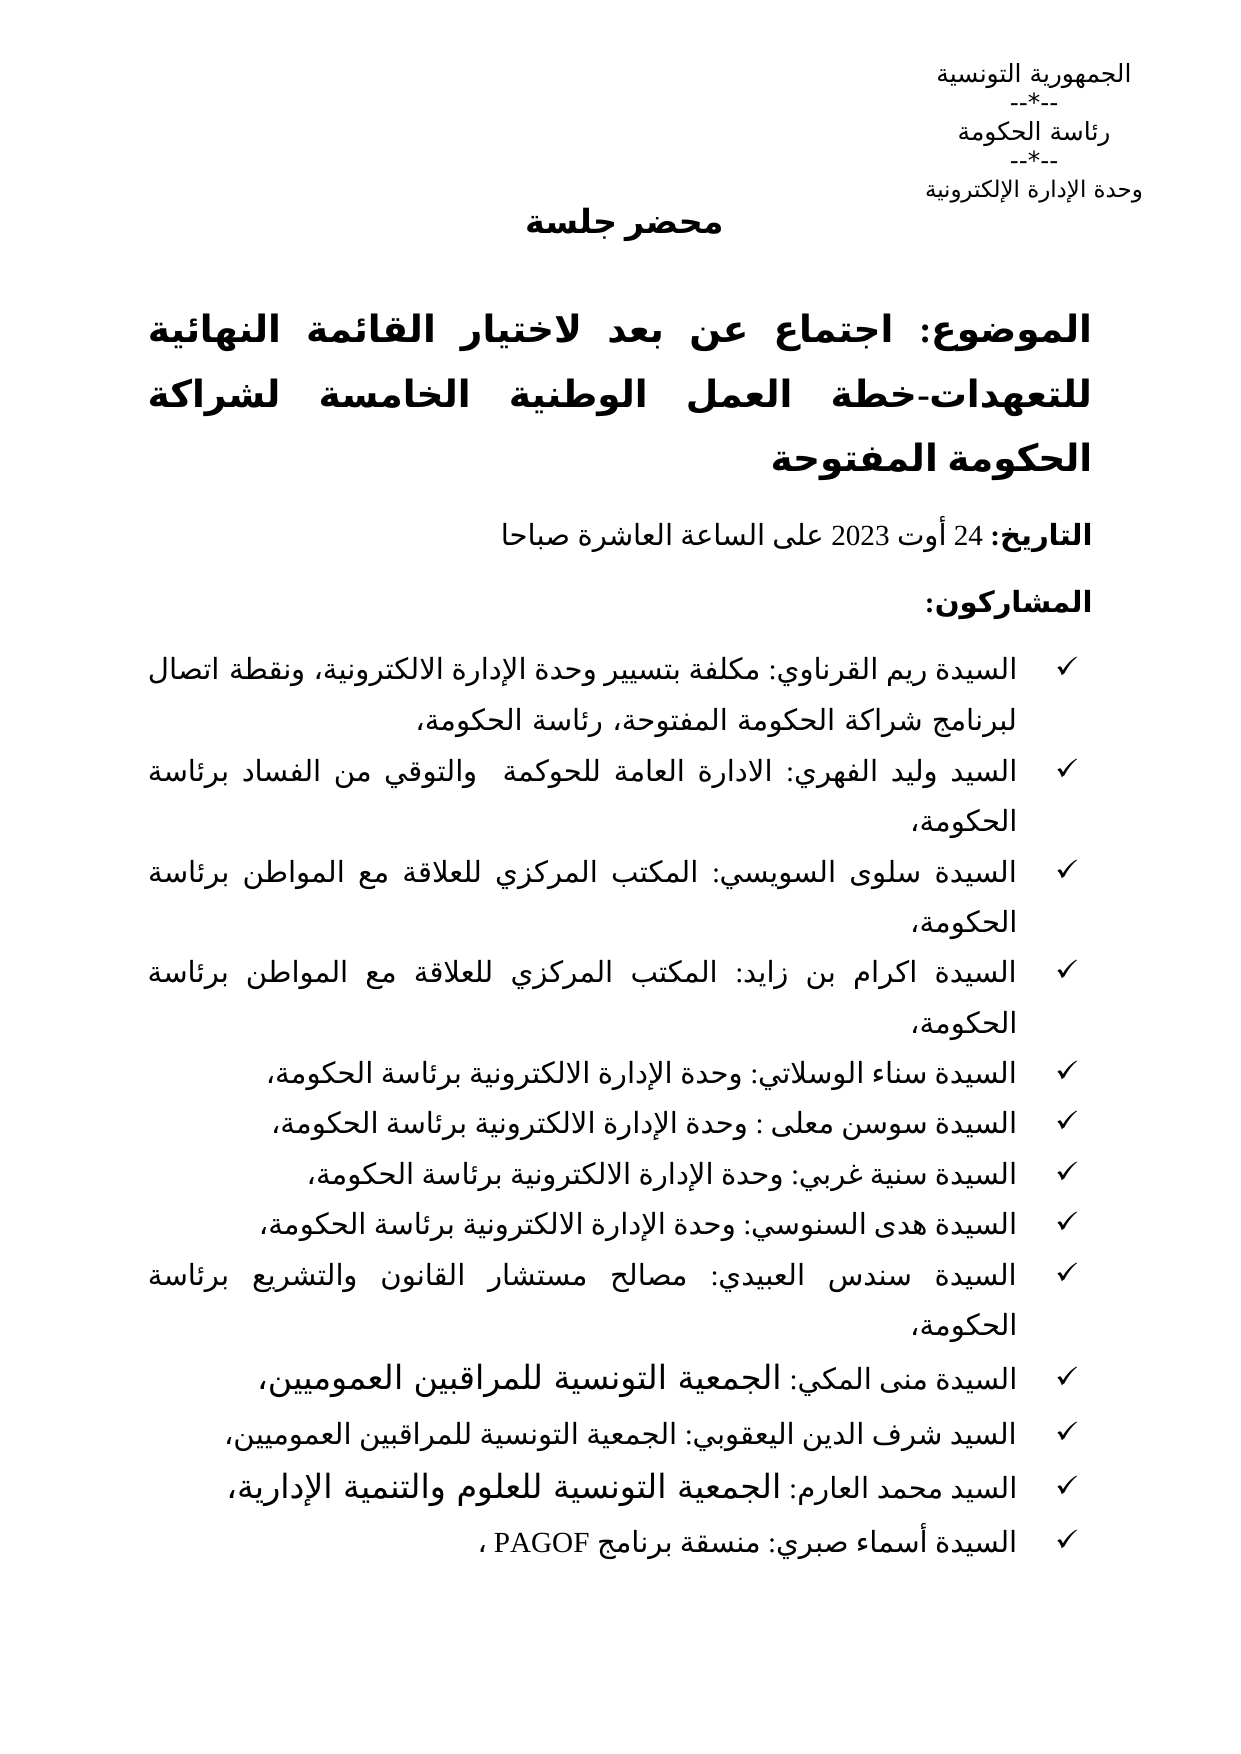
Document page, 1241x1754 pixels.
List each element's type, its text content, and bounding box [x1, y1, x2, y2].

list السيدة سناء الوسلاتي: وحدة الإدارة الالكترونية برئاسة الحكومة، [148, 1056, 1055, 1090]
text التاريخ: 24 أوت 2023 على الساعة العاشرة صباحا [148, 518, 1093, 552]
list السيدة سنية غربي: وحدة الإدارة الالكترونية برئاسة الحكومة، [148, 1157, 1055, 1191]
text المشاركون: [148, 585, 1093, 618]
text محضر جلسة [148, 202, 1093, 241]
list السيدة منى المكي: الجمعية التونسية للمراقبين العموميين، [148, 1359, 1055, 1397]
list السيد محمد العارم: الجمعية التونسية للعلوم والتنمية الإدارية، [148, 1467, 1055, 1506]
list السيدة ريم القرناوي: مكلفة بتسيير وحدة الإدارة الالكترونية، ونقطة اتصال لبرنامج شراكة الحكومة المفتوحة، رئاسة الحكومة، [148, 652, 1055, 737]
list السيدة أسماء صبري: منسقة برنامج PAGOF ، [148, 1526, 1055, 1559]
list السيدة سلوى السويسي: المكتب المركزي للعلاقة مع المواطن برئاسة الحكومة، [148, 855, 1055, 939]
list السيدة هدى السنوسي: وحدة الإدارة الالكترونية برئاسة الحكومة، [148, 1207, 1055, 1241]
text --*-- [871, 147, 1197, 176]
list السيدة اكرام بن زايد: المكتب المركزي للعلاقة مع المواطن برئاسة الحكومة، [148, 956, 1055, 1039]
list السيدة سندس العبيدي: مصالح مستشار القانون والتشريع برئاسة الحكومة، [148, 1258, 1055, 1342]
text رئاسة الحكومة [871, 117, 1197, 147]
text الموضوع: اجتماع عن بعد لاختيار القائمة النهائية للتعهدات-خطة العمل الوطنية الخامسة لشراكة الحكومة المفتوحة [148, 307, 1093, 480]
list السيد وليد الفهري: الادارة العامة للحوكمة والتوقي من الفساد برئاسة الحكومة، [148, 754, 1055, 838]
text الجمهورية التونسية [871, 59, 1197, 88]
list السيدة سوسن معلى : وحدة الإدارة الالكترونية برئاسة الحكومة، [148, 1107, 1055, 1140]
text --*-- [871, 88, 1197, 117]
text وحدة الإدارة الإلكترونية [871, 176, 1197, 202]
list السيد شرف الدين اليعقوبي: الجمعية التونسية للمراقبين العموميين، [148, 1417, 1055, 1451]
